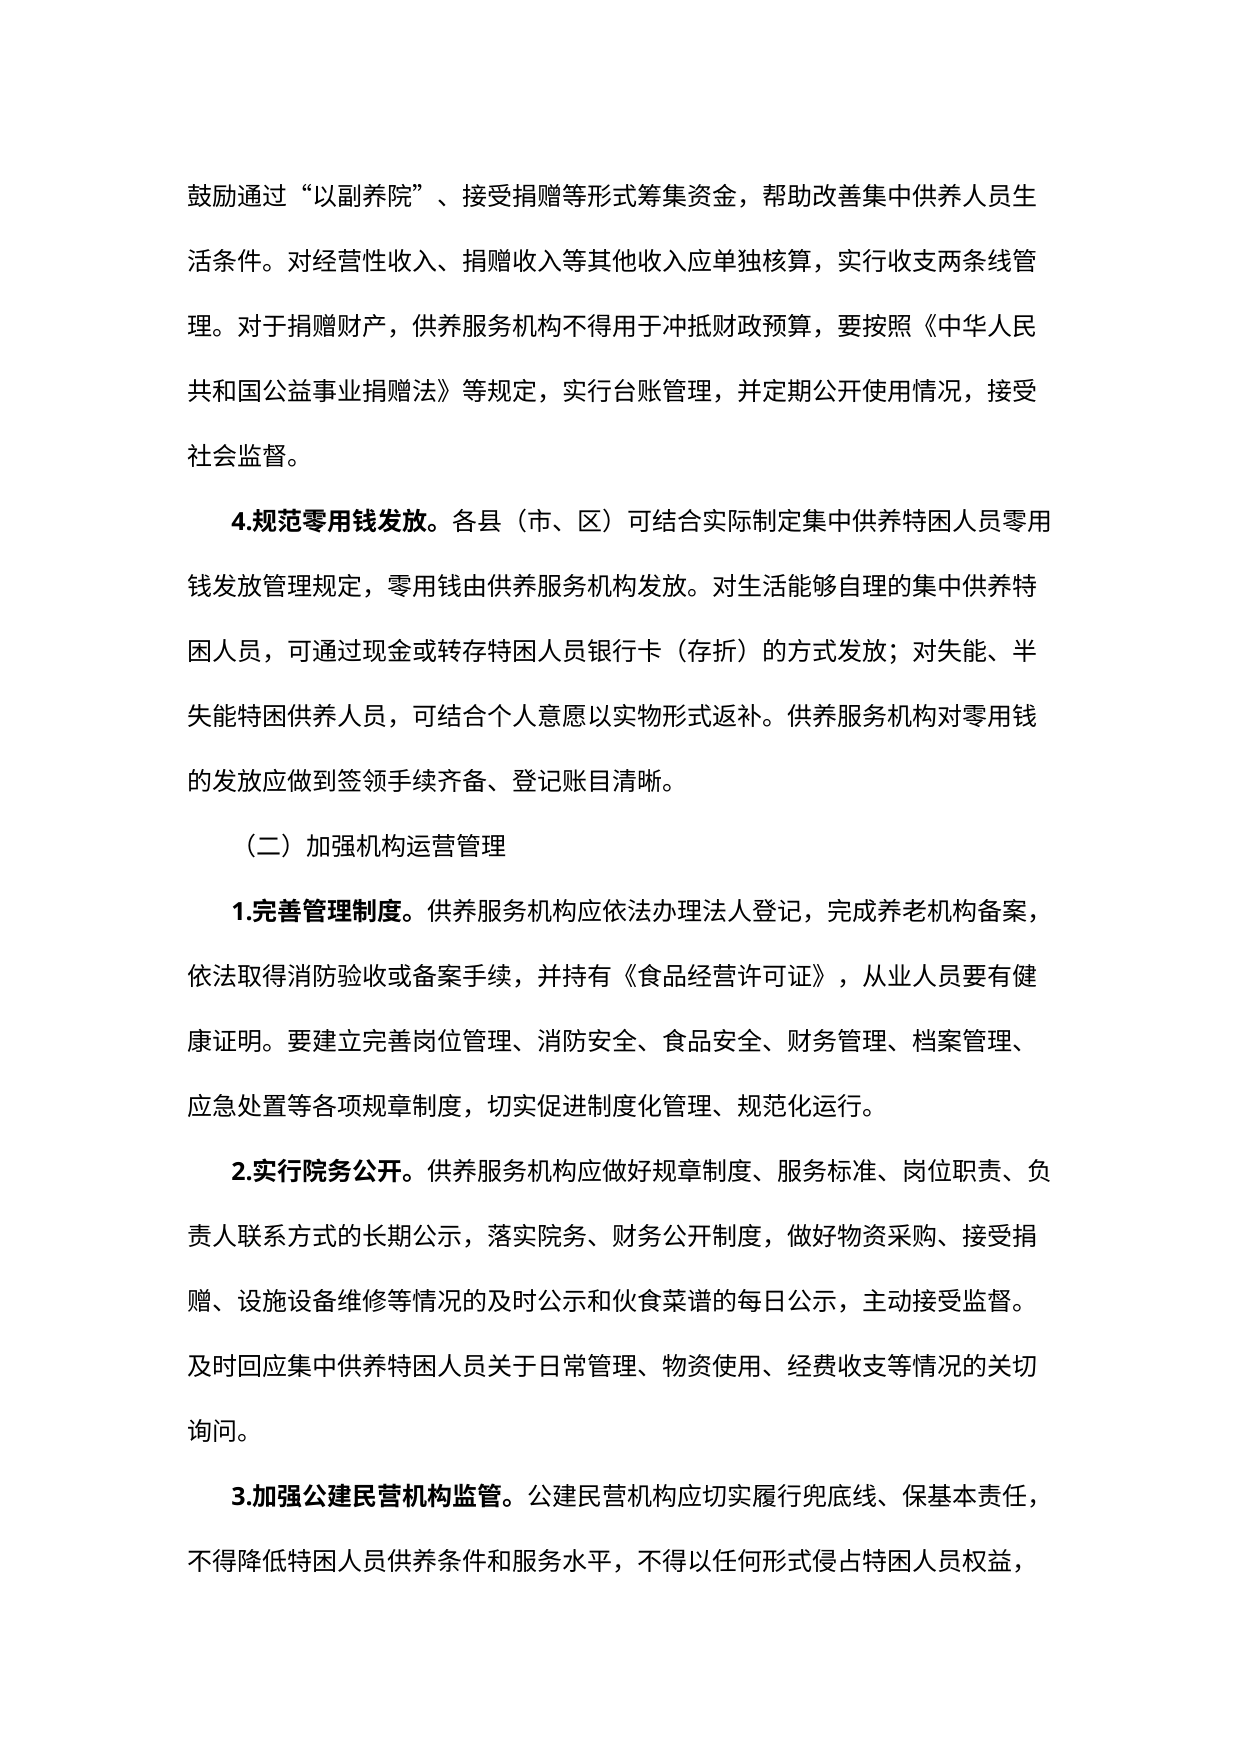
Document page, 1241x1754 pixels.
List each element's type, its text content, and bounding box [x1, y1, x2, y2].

text 1.完善管理制度。供养服务机构应依法办理法人登记，完成养老机构备案，依法取得消防验收或备案手续，并持有《食品经营许可证》，从业人员要有健康证明。要建立完善岗位管理、消防安全、食品安全、财务管理、档案管理、应急处置等各项规章制度，切实促进制度化管理、规范化运行。 [187, 877, 1053, 1137]
text 2.实行院务公开。供养服务机构应做好规章制度、服务标准、岗位职责、负责人联系方式的长期公示，落实院务、财务公开制度，做好物资采购、接受捐赠、设施设备维修等情况的及时公示和伙食菜谱的每日公示，主动接受监督。及时回应集中供养特困人员关于日常管理、物资使用、经费收支等情况的关切询问。 [187, 1137, 1053, 1462]
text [187, 1462, 1053, 1592]
text 4.规范零用钱发放。各县（市、区）可结合实际制定集中供养特困人员零用钱发放管理规定，零用钱由供养服务机构发放。对生活能够自理的集中供养特困人员，可通过现金或转存特困人员银行卡（存折）的方式发放；对失能、半失能特困供养人员，可结合个人意愿以实物形式返补。供养服务机构对零用钱的发放应做到签领手续齐备、登记账目清晰。 [187, 487, 1053, 812]
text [187, 162, 1053, 487]
text （二）加强机构运营管理 [187, 812, 1053, 877]
